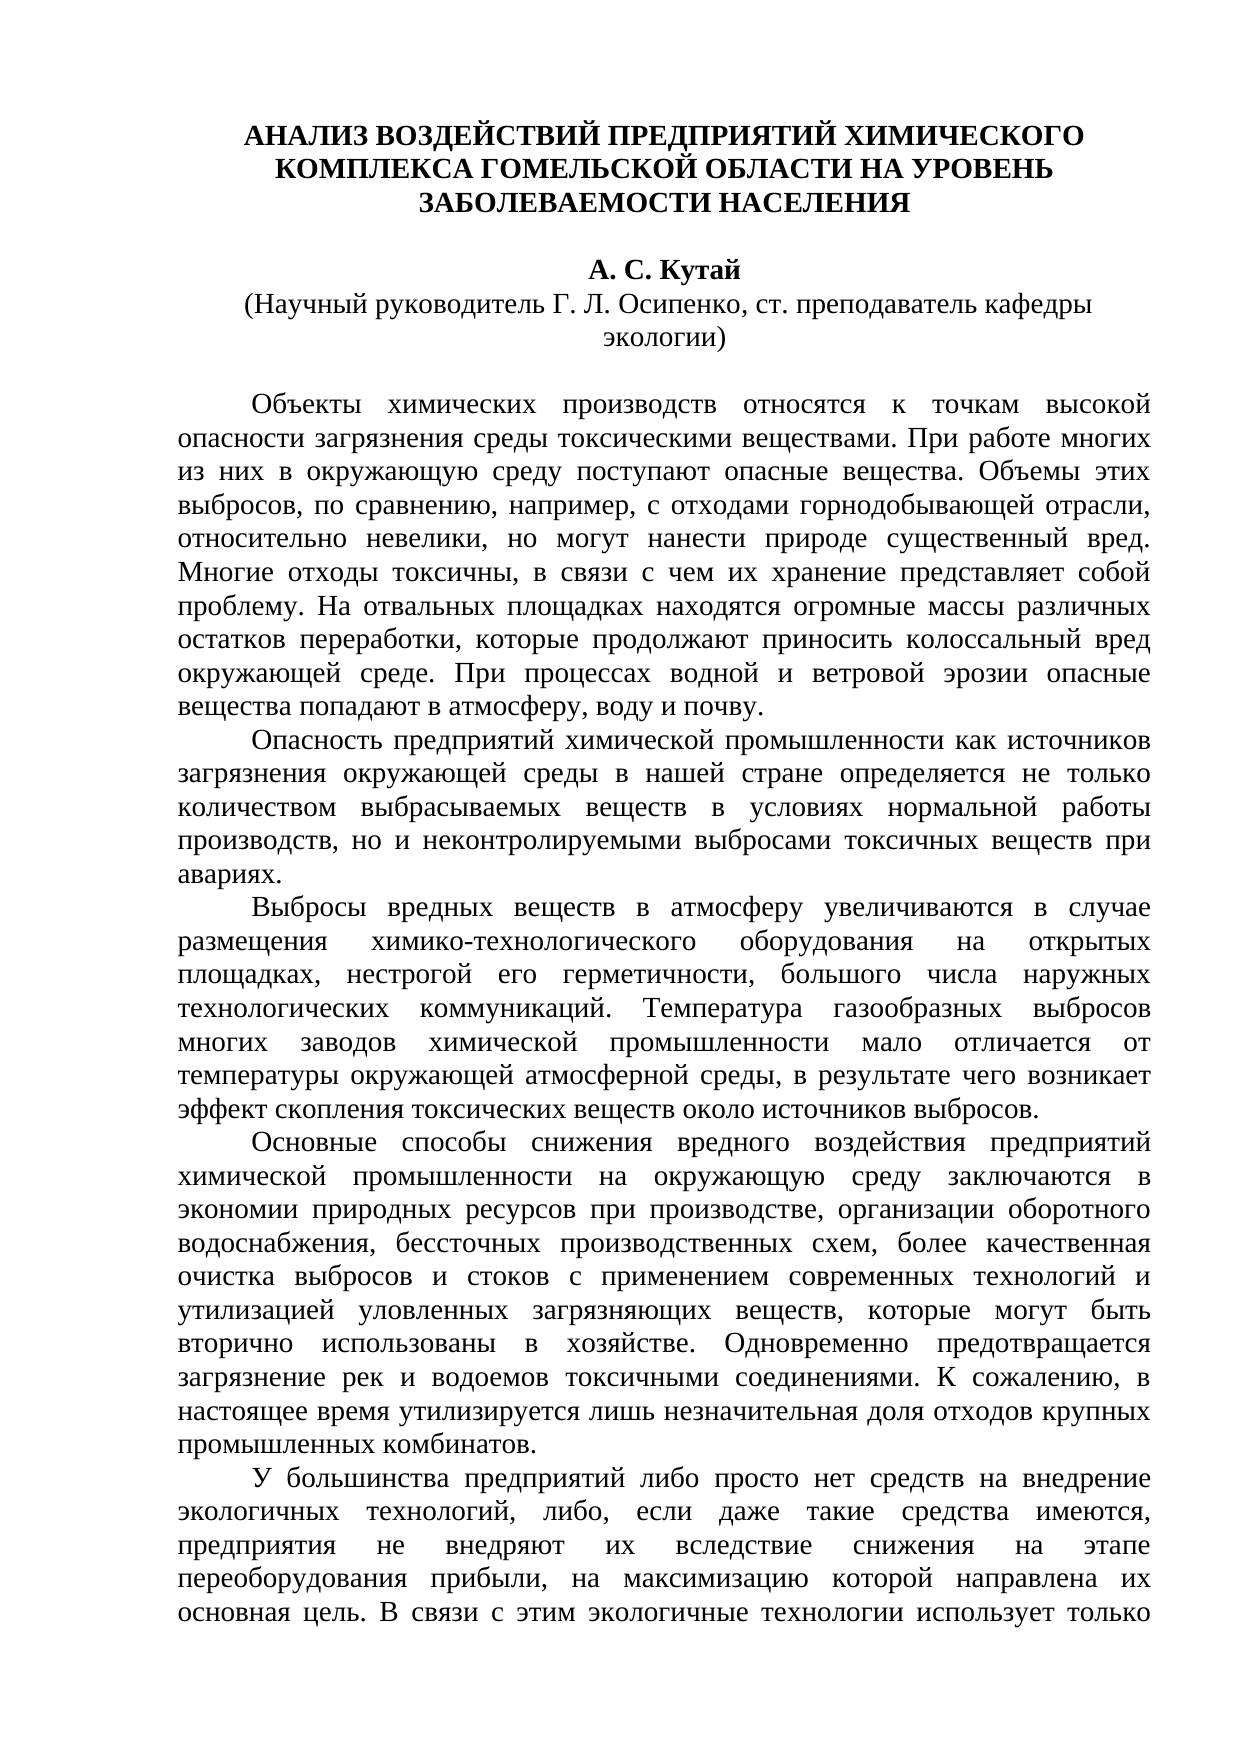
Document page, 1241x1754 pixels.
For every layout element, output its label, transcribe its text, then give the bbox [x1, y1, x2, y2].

text Основные способы снижения вредного воздействия предприятий химической промышленности на окружающую среду заключаются в экономии природных ресурсов при производстве, организации оборотного водоснабжения, бессточных производственных схем, более качественная очистка выбросов и стоков с применением современных технологий и утилизацией уловленных загрязняющих веществ, которые могут быть вторично использованы в хозяйстве. Одновременно предотвращается загрязнение рек и водоемов токсичными соединениями. К сожалению, в настоящее время утилизируется лишь незначительная доля отходов крупных промышленных комбинатов. [177, 1124, 1152, 1460]
text Опасность предприятий химической промышленности как источников загрязнения окружающей среды в нашей стране определяется не только количеством выбрасываемых веществ в условиях нормальной работы производств, но и неконтролируемыми выбросами токсичных веществ при авариях. [177, 722, 1152, 889]
text (Научный руководитель Г. Л. Осипенко, ст. преподаватель кафедры экологии) [177, 286, 1152, 353]
text А. С. Кутай [177, 252, 1152, 286]
text Объекты химических производств относятся к точкам высокой опасности загрязнения среды токсическими веществами. При работе многих из них в окружающую среду поступают опасные вещества. Объемы этих выбросов, по сравнению, например, с отходами горнодобывающей отрасли, относительно невелики, но могут нанести природе существенный вред. Многие отходы токсичны, в связи с чем их хранение представляет собой проблему. На отвальных площадках находятся огромные массы различных остатков переработки, которые продолжают приносить колоссальный вред окружающей среде. При процессах водной и ветровой эрозии опасные вещества попадают в атмосферу, воду и почву. [177, 386, 1152, 722]
text Выбросы вредных веществ в атмосферу увеличиваются в случае размещения химико-технологического оборудования на открытых площадках, нестрогой его герметичности, большого числа наружных технологических коммуникаций. Температура газообразных выбросов многих заводов химической промышленности мало отличается от температуры окружающей атмосферной среды, в результате чего возникает эффект скопления токсических веществ около источников выбросов. [177, 889, 1152, 1124]
text Анализ воздействий предприятий химического комплекса Гомельской области на уровень заболеваемости населения [177, 118, 1152, 219]
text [177, 1460, 1152, 1627]
